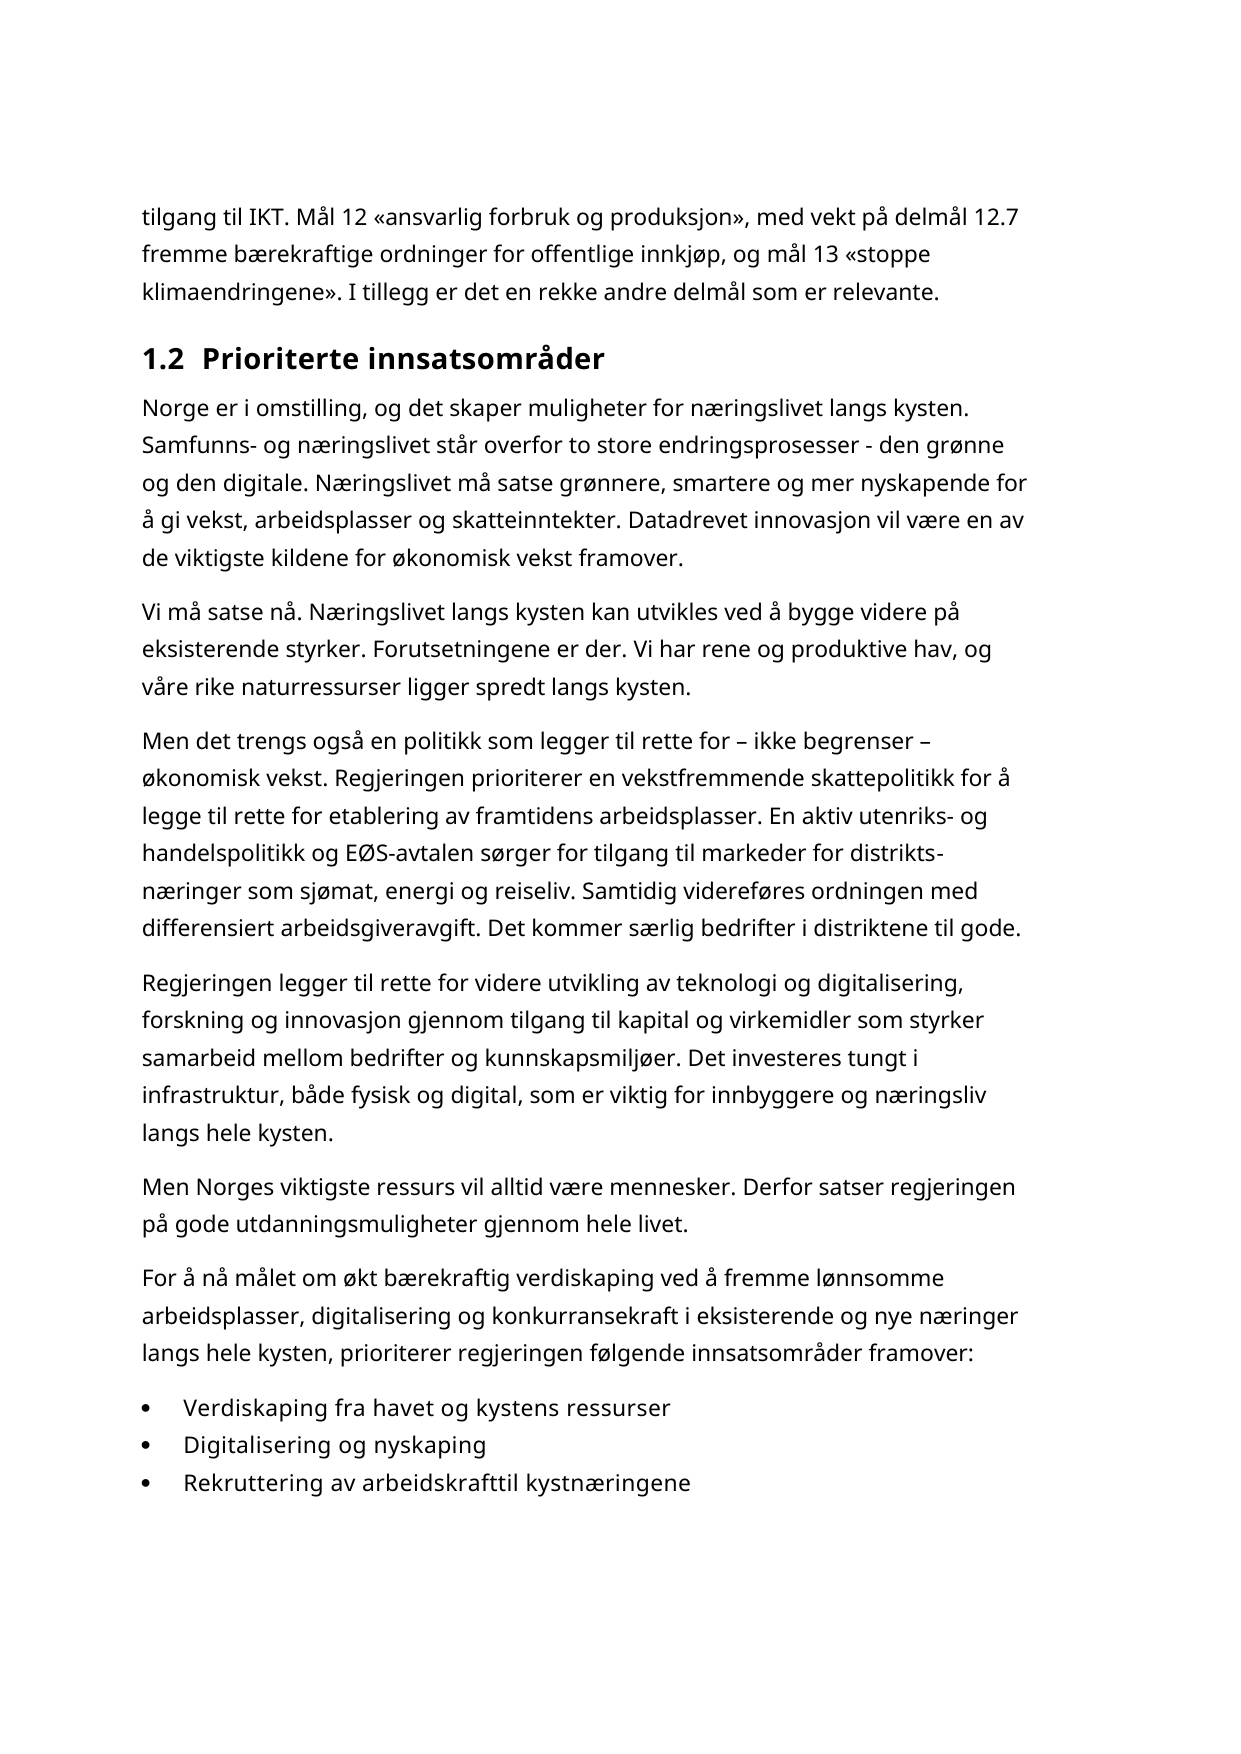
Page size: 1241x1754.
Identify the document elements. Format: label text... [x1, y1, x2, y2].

subtitle Prioriterte innsatsområder [142, 338, 1033, 378]
text Men Norges viktigste ressurs vil alltid være mennesker. Derfor satser regjeringen på gode utdanningsmuligheter gjennom hele livet. [142, 1171, 1033, 1239]
text Norge er i omstilling, og det skaper muligheter for næringslivet langs kysten. Samfunns- og næringslivet står overfor to store endringsprosesser - den grønne og den digitale. Næringslivet må satse grønnere, smartere og mer nyskapende for å gi vekst, arbeidsplasser og skatteinntekter. Datadrevet innovasjon vil være en av de viktigste kildene for økonomisk vekst framover. [142, 391, 1033, 573]
text Men det trengs også en politikk som legger til rette for – ikke begrenser – økonomisk vekst. Regjeringen prioriterer en vekstfremmende skattepolitikk for å legge til rette for etablering av framtidens arbeidsplasser. En aktiv utenriks- og handelspolitikk og EØS-avtalen sørger for tilgang til markeder for distriktsnæringer som sjømat, energi og reiseliv. Samtidig videreføres ordningen med differensiert arbeidsgiveravgift. Det kommer særlig bedrifter i distriktene til gode. [142, 725, 1033, 943]
list Rekruttering av arbeidskrafttil kystnæringene [142, 1466, 1033, 1498]
text Vi må satse nå. Næringslivet langs kysten kan utvikles ved å bygge videre på eksisterende styrker. Forutsetningene er der. Vi har rene og produktive hav, og våre rike naturressurser ligger spredt langs kysten. [142, 596, 1033, 702]
text Regjeringen legger til rette for videre utvikling av teknologi og digitalisering, forskning og innovasjon gjennom tilgang til kapital og virkemidler som styrker samarbeid mellom bedrifter og kunnskapsmiljøer. Det investeres tungt i infrastruktur, både fysisk og digital, som er viktig for innbyggere og næringsliv langs hele kysten. [142, 966, 1033, 1148]
list Verdiskaping fra havet og kystens ressurser [142, 1391, 1033, 1423]
list Digitalisering og nyskaping [142, 1429, 1033, 1460]
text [142, 201, 1033, 307]
text For å nå målet om økt bærekraftig verdiskaping ved å fremme lønnsomme arbeidsplasser, digitalisering og konkurransekraft i eksisterende og nye næringer langs hele kysten, prioriterer regjeringen følgende innsatsområder framover: [142, 1262, 1033, 1368]
